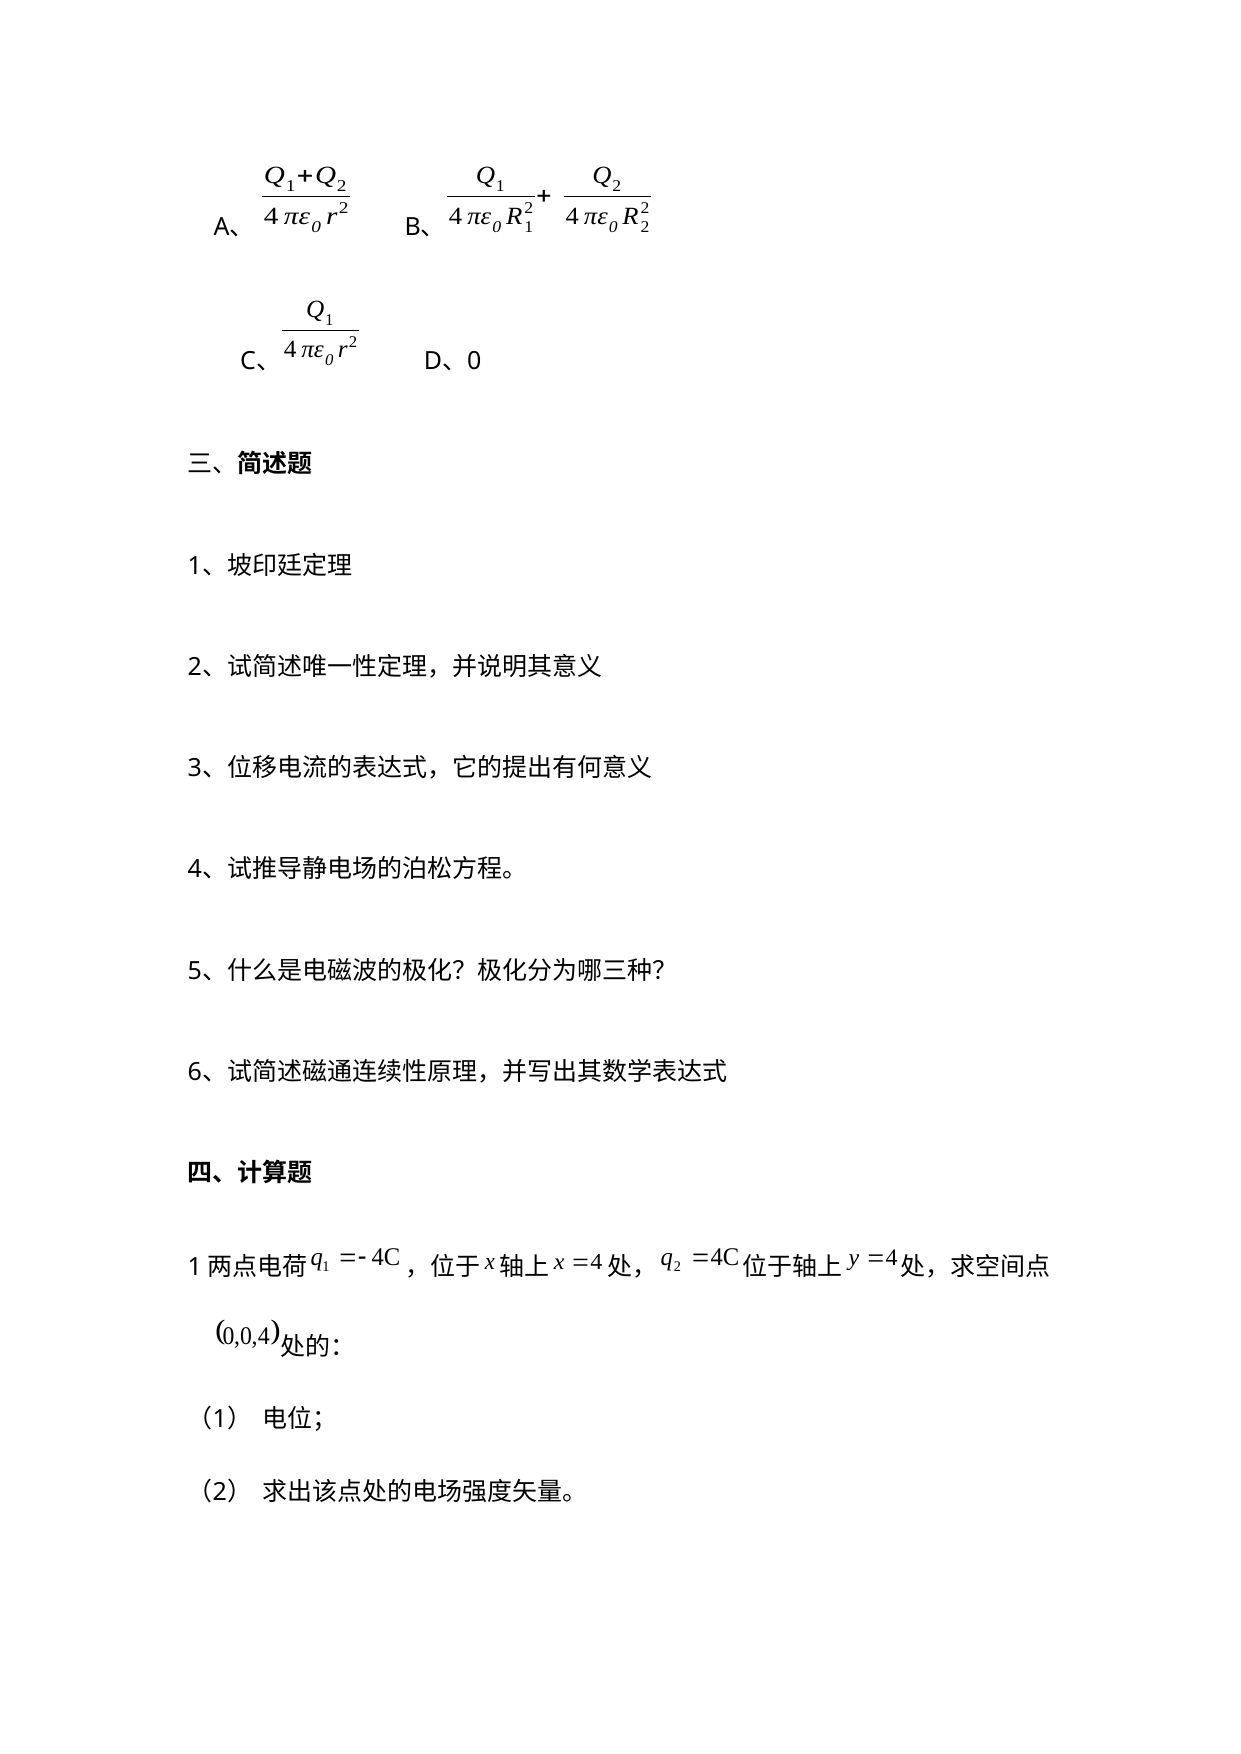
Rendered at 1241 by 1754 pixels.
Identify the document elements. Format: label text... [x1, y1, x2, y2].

text 三、简述题 [187, 429, 1053, 494]
list 求出该点处的电场强度矢量。 [187, 1471, 1053, 1507]
text 1、坡印廷定理 [187, 531, 1053, 596]
text C、 D、0 [233, 296, 1053, 393]
list 计算题 [187, 1138, 1053, 1203]
text A、 B、 [187, 162, 1053, 259]
list 位移电流的表达式，它的提出有何意义 [187, 733, 1053, 798]
list 试推导静电场的泊松方程。 [187, 834, 1053, 899]
list 试简述唯一性定理，并说明其意义 [187, 632, 1053, 697]
list 电位； [187, 1398, 1053, 1435]
text 5、什么是电磁波的极化？极化分为哪三种？ [187, 936, 1053, 1001]
text 1两点电荷，位于轴上处，位于轴上处，求空间点处的： [187, 1239, 1053, 1362]
text 6、试简述磁通连续性原理，并写出其数学表达式 [187, 1037, 1053, 1102]
